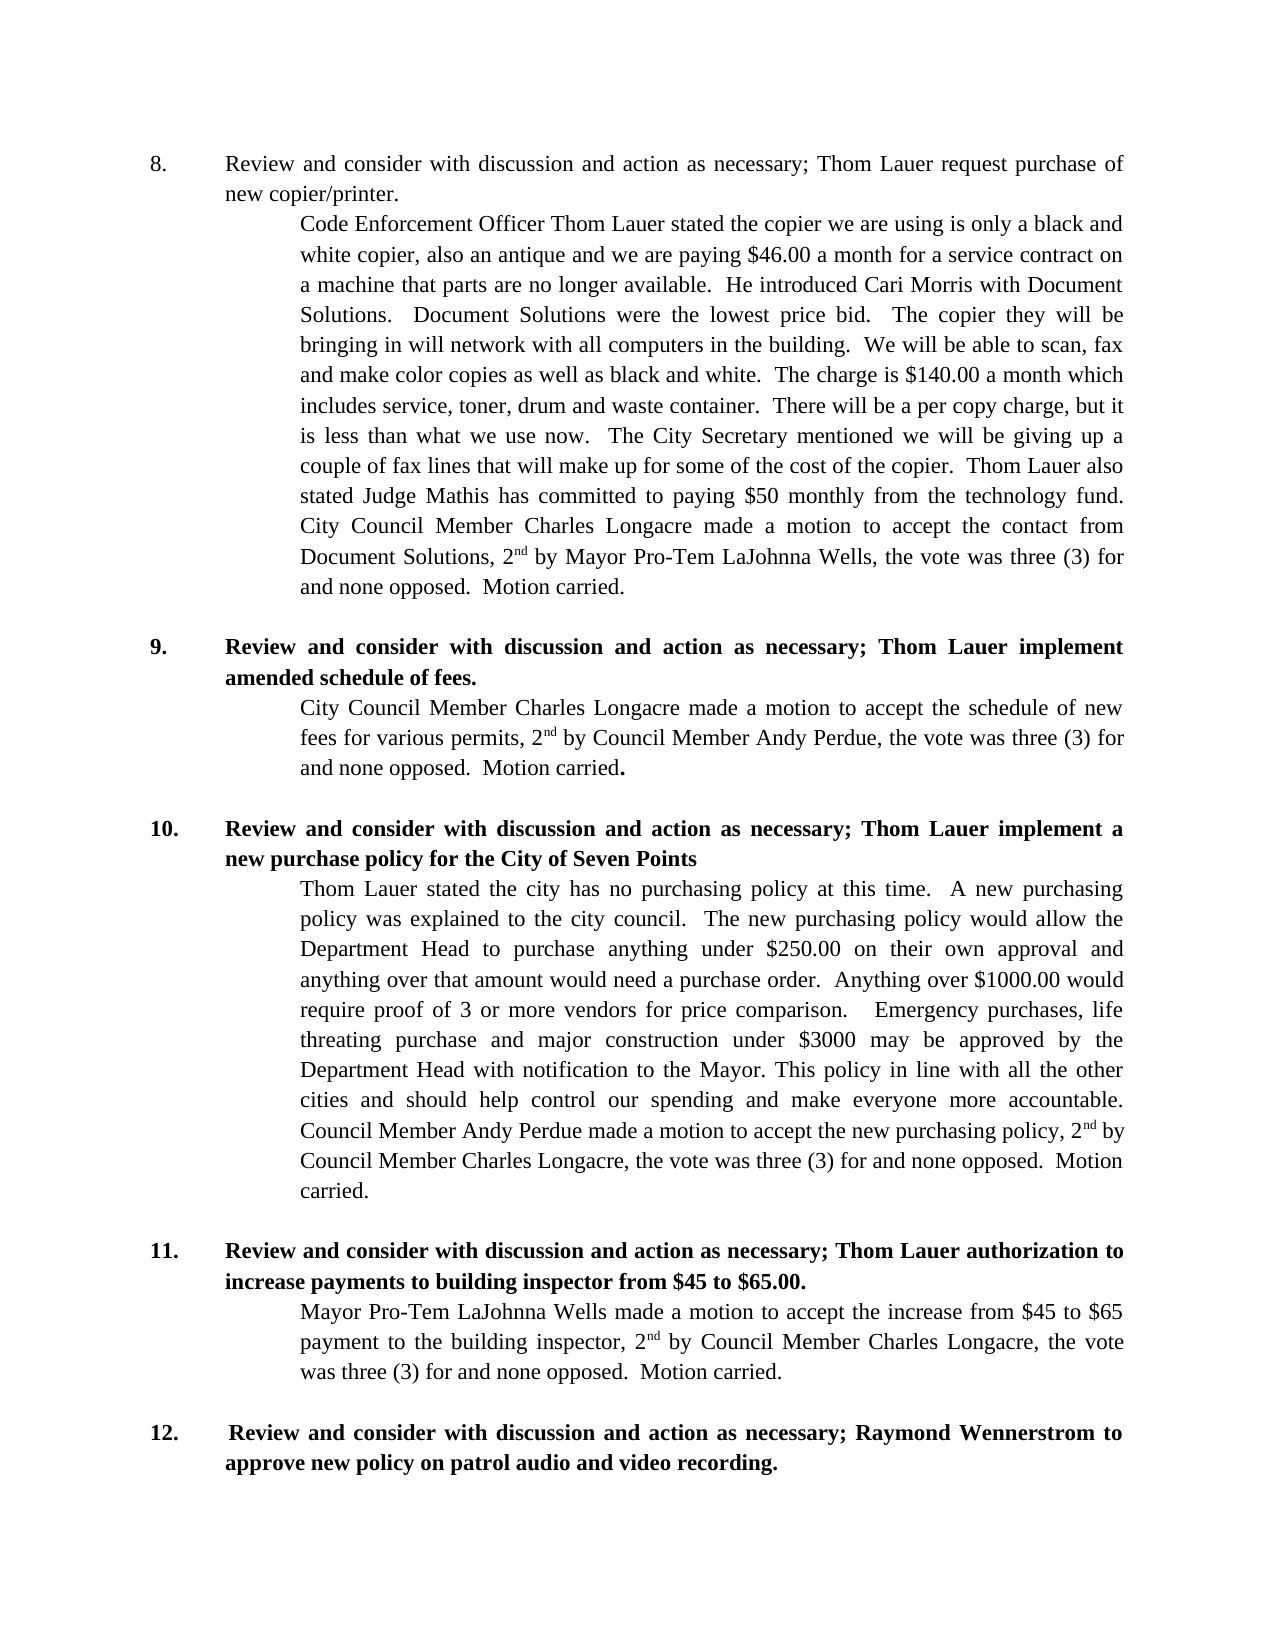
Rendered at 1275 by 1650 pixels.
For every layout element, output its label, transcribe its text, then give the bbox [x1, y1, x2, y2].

text Code Enforcement Officer Thom Lauer stated the copier we are using is only a black and white copier, also an antique and we are paying $46.00 a month for a service contract on a machine that parts are no longer available. He introduced Cari Morris with Document Solutions. Document Solutions were the lowest price bid. The copier they will be bringing in will network with all computers in the building. We will be able to scan, fax and make color copies as well as black and white. The charge is $140.00 a month which includes service, toner, drum and waste container. There will be a per copy charge, but it is less than what we use now. The City Secretary mentioned we will be giving up a couple of fax lines that will make up for some of the cost of the copier. Thom Lauer also stated Judge Mathis has committed to paying $50 monthly from the technology fund. City Council Member Charles Longacre made a motion to accept the contact from Document Solutions, 2nd by Mayor Pro-Tem LaJohnna Wells, the vote was three (3) for and none opposed. Motion carried. [300, 210, 1125, 599]
text 11. Review and consider with discussion and action as necessary; Thom Lauer authorization to increase payments to building inspector from $45 to $65.00. [150, 1237, 1125, 1294]
text 9. Review and consider with discussion and action as necessary; Thom Lauer implement amended schedule of fees. [150, 633, 1125, 690]
text Thom Lauer stated the city has no purchasing policy at this time. A new purchasing policy was explained to the city council. The new purchasing policy would allow the Department Head to purchase anything under $250.00 on their own approval and anything over that amount would need a purchase order. Anything over $1000.00 would require proof of 3 or more vendors for price comparison. Emergency purchases, life threating purchase and major construction under $3000 may be approved by the Department Head with notification to the Mayor. This policy in line with all the other cities and should help control our spending and make everyone more accountable. Council Member Andy Perdue made a motion to accept the new purchasing policy, 2nd by Council Member Charles Longacre, the vote was three (3) for and none opposed. Motion carried. [300, 875, 1125, 1203]
text 8. Review and consider with discussion and action as necessary; Thom Lauer request purchase of new copier/printer. [150, 150, 1125, 207]
text 12. Review and consider with discussion and action as necessary; Raymond Wennerstrom to approve new policy on patrol audio and video recording. [150, 1419, 1125, 1475]
text City Council Member Charles Longacre made a motion to accept the schedule of new fees for various permits, 2nd by Council Member Andy Perdue, the vote was three (3) for and none opposed. Motion carried. [300, 694, 1125, 781]
text Mayor Pro-Tem LaJohnna Wells made a motion to accept the increase from $45 to $65 payment to the building inspector, 2nd by Council Member Charles Longacre, the vote was three (3) for and none opposed. Motion carried. [300, 1298, 1125, 1385]
text 10. Review and consider with discussion and action as necessary; Thom Lauer implement a new purchase policy for the City of Seven Points [150, 814, 1125, 871]
